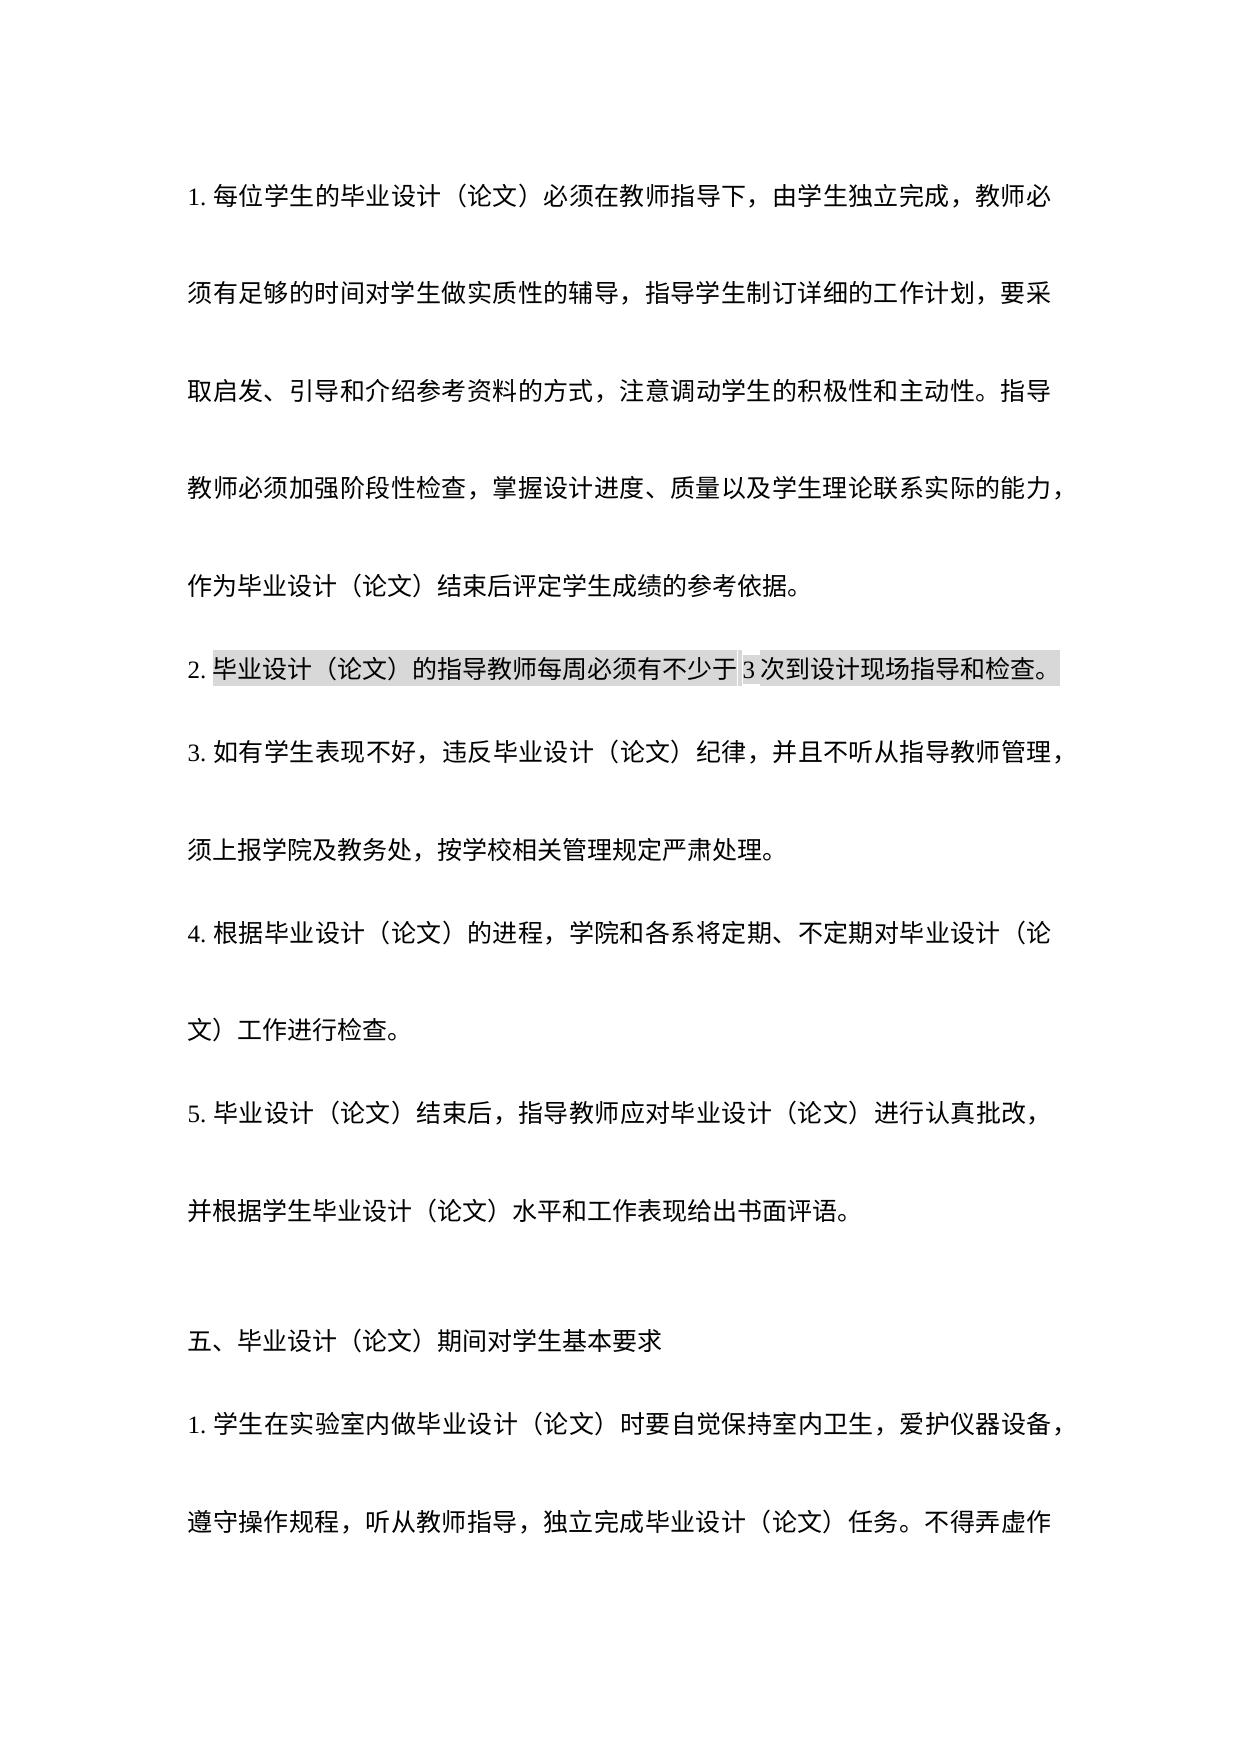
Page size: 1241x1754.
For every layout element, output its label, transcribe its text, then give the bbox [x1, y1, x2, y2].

text 5. 毕业设计（论文）结束后，指导教师应对毕业设计（论文）进行认真批改，并根据学生毕业设计（论文）水平和工作表现给出书面评语。 [187, 1079, 1053, 1242]
text 3. 如有学生表现不好，违反毕业设计（论文）纪律，并且不听从指导教师管理，须上报学院及教务处，按学校相关管理规定严肃处理。 [187, 718, 1053, 881]
text 1. 每位学生的毕业设计（论文）必须在教师指导下，由学生独立完成，教师必须有足够的时间对学生做实质性的辅导，指导学生制订详细的工作计划，要采取启发、引导和介绍参考资料的方式，注意调动学生的积极性和主动性。指导教师必须加强阶段性检查，掌握设计进度、质量以及学生理论联系实际的能力，作为毕业设计（论文）结束后评定学生成绩的参考依据。 [187, 162, 1053, 617]
text 4. 根据毕业设计（论文）的进程，学院和各系将定期、不定期对毕业设计（论文）工作进行检查。 [187, 899, 1053, 1061]
text 五、毕业设计（论文）期间对学生基本要求 [187, 1307, 1053, 1372]
text 2. 毕业设计（论文）的指导教师每周必须有不少于3次到设计现场指导和检查。 [187, 635, 1053, 700]
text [187, 1390, 1053, 1553]
